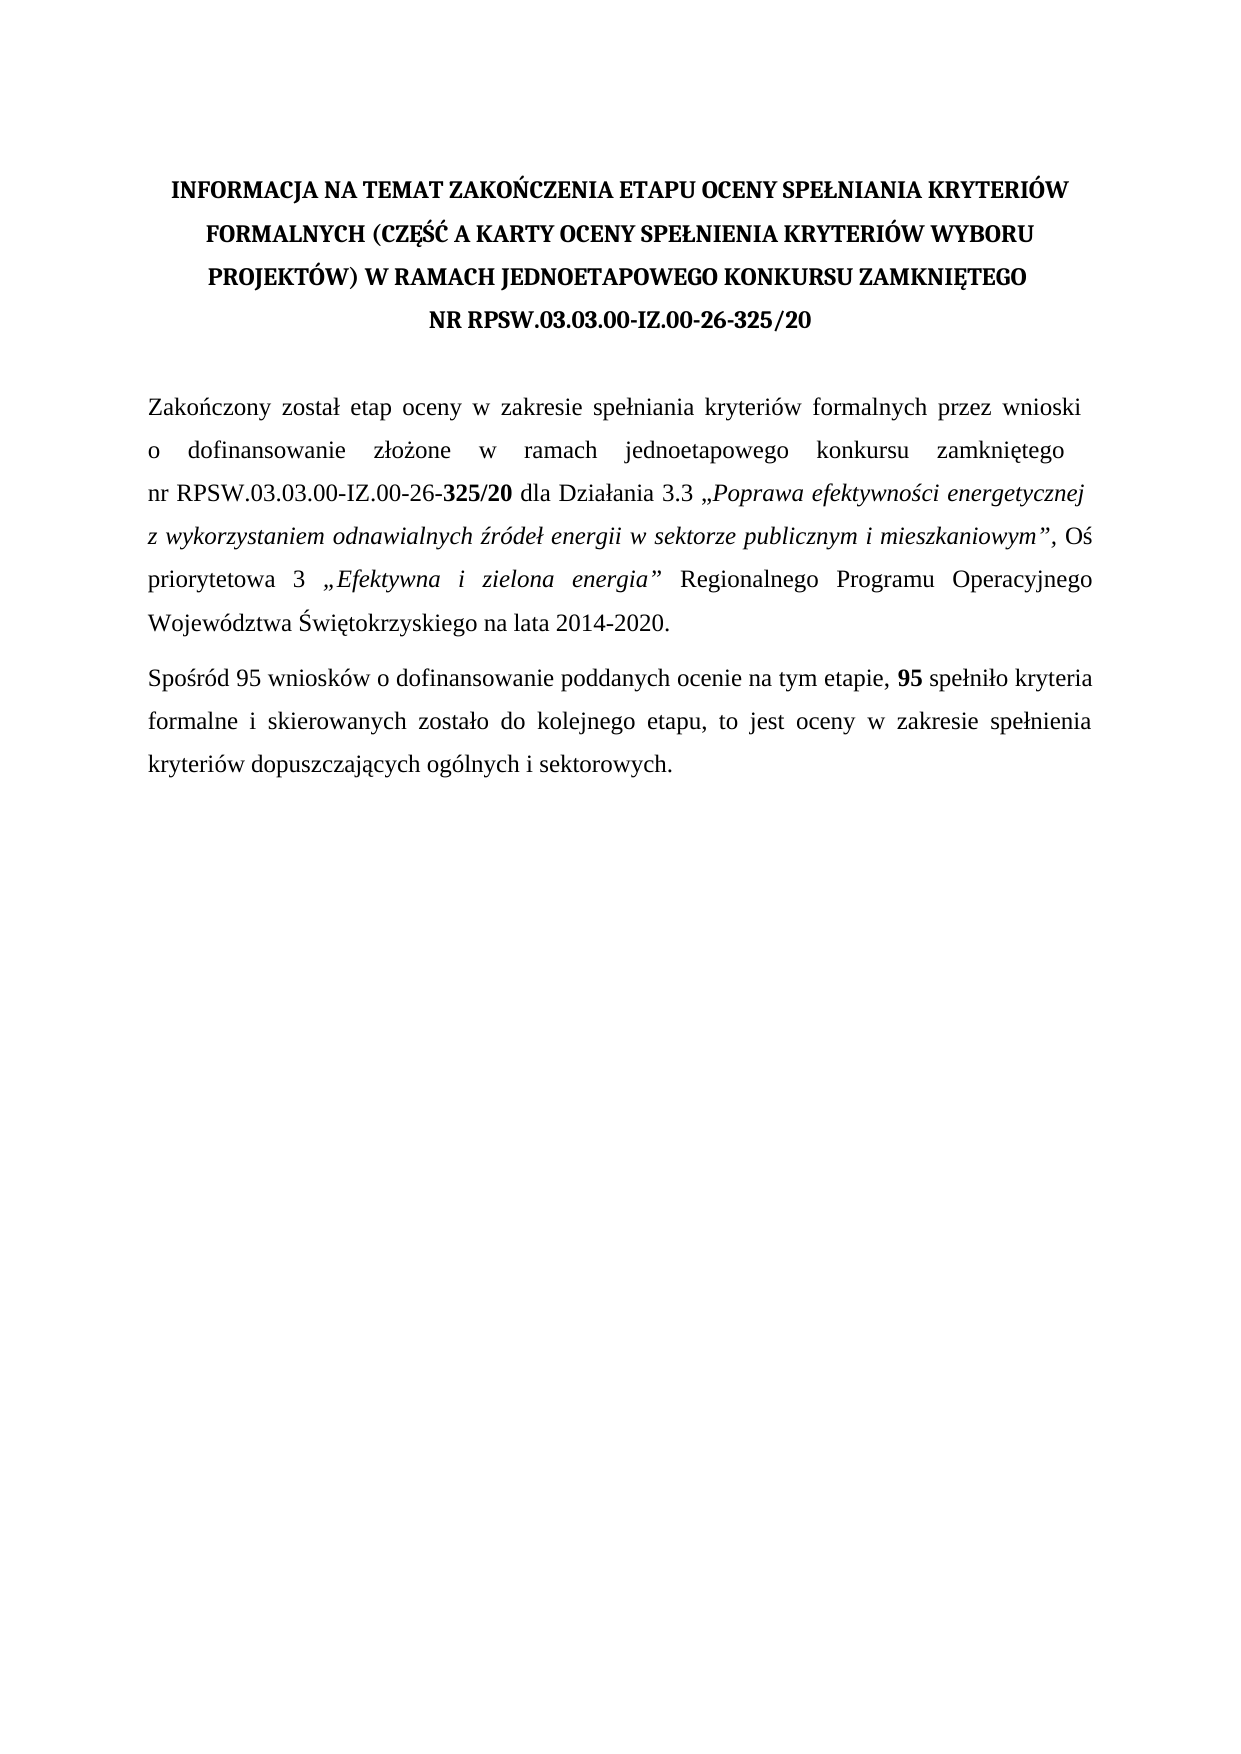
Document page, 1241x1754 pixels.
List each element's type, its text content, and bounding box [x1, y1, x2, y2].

text Zakończony został etap oceny w zakresie spełniania kryteriów formalnych przez wnioski o dofinansowanie złożone w ramach jednoetapowego konkursu zamkniętego nr RPSW.03.03.00-IZ.00-26-325/20 dla Działania 3.3 „Poprawa efektywności energetycznej z wykorzystaniem odnawialnych źródeł energii w sektorze publicznym i mieszkaniowym”, Oś priorytetowa 3 „Efektywna i zielona energia” Regionalnego Programu Operacyjnego Województwa Świętokrzyskiego na lata 2014-2020. [148, 392, 1093, 636]
text Spośród 95 wniosków o dofinansowanie poddanych ocenie na tym etapie, 95 spełniło kryteria formalne i skierowanych zostało do kolejnego etapu, to jest oceny w zakresie spełnienia kryteriów dopuszczających ogólnych i sektorowych. [148, 663, 1093, 778]
text INFORMACJA NA TEMAT ZAKOŃCZENIA ETAPU OCENY SPEŁNIANIA KRYTERIÓW FORMALNYCH (CZĘŚĆ A KARTY OCENY SPEŁNIENIA KRYTERIÓW WYBORU PROJEKTÓW) W RAMACH JEDNOETAPOWEGO KONKURSU ZAMKNIĘTEGO NR RPSW.03.03.00-IZ.00-26-325/20 [148, 176, 1093, 334]
